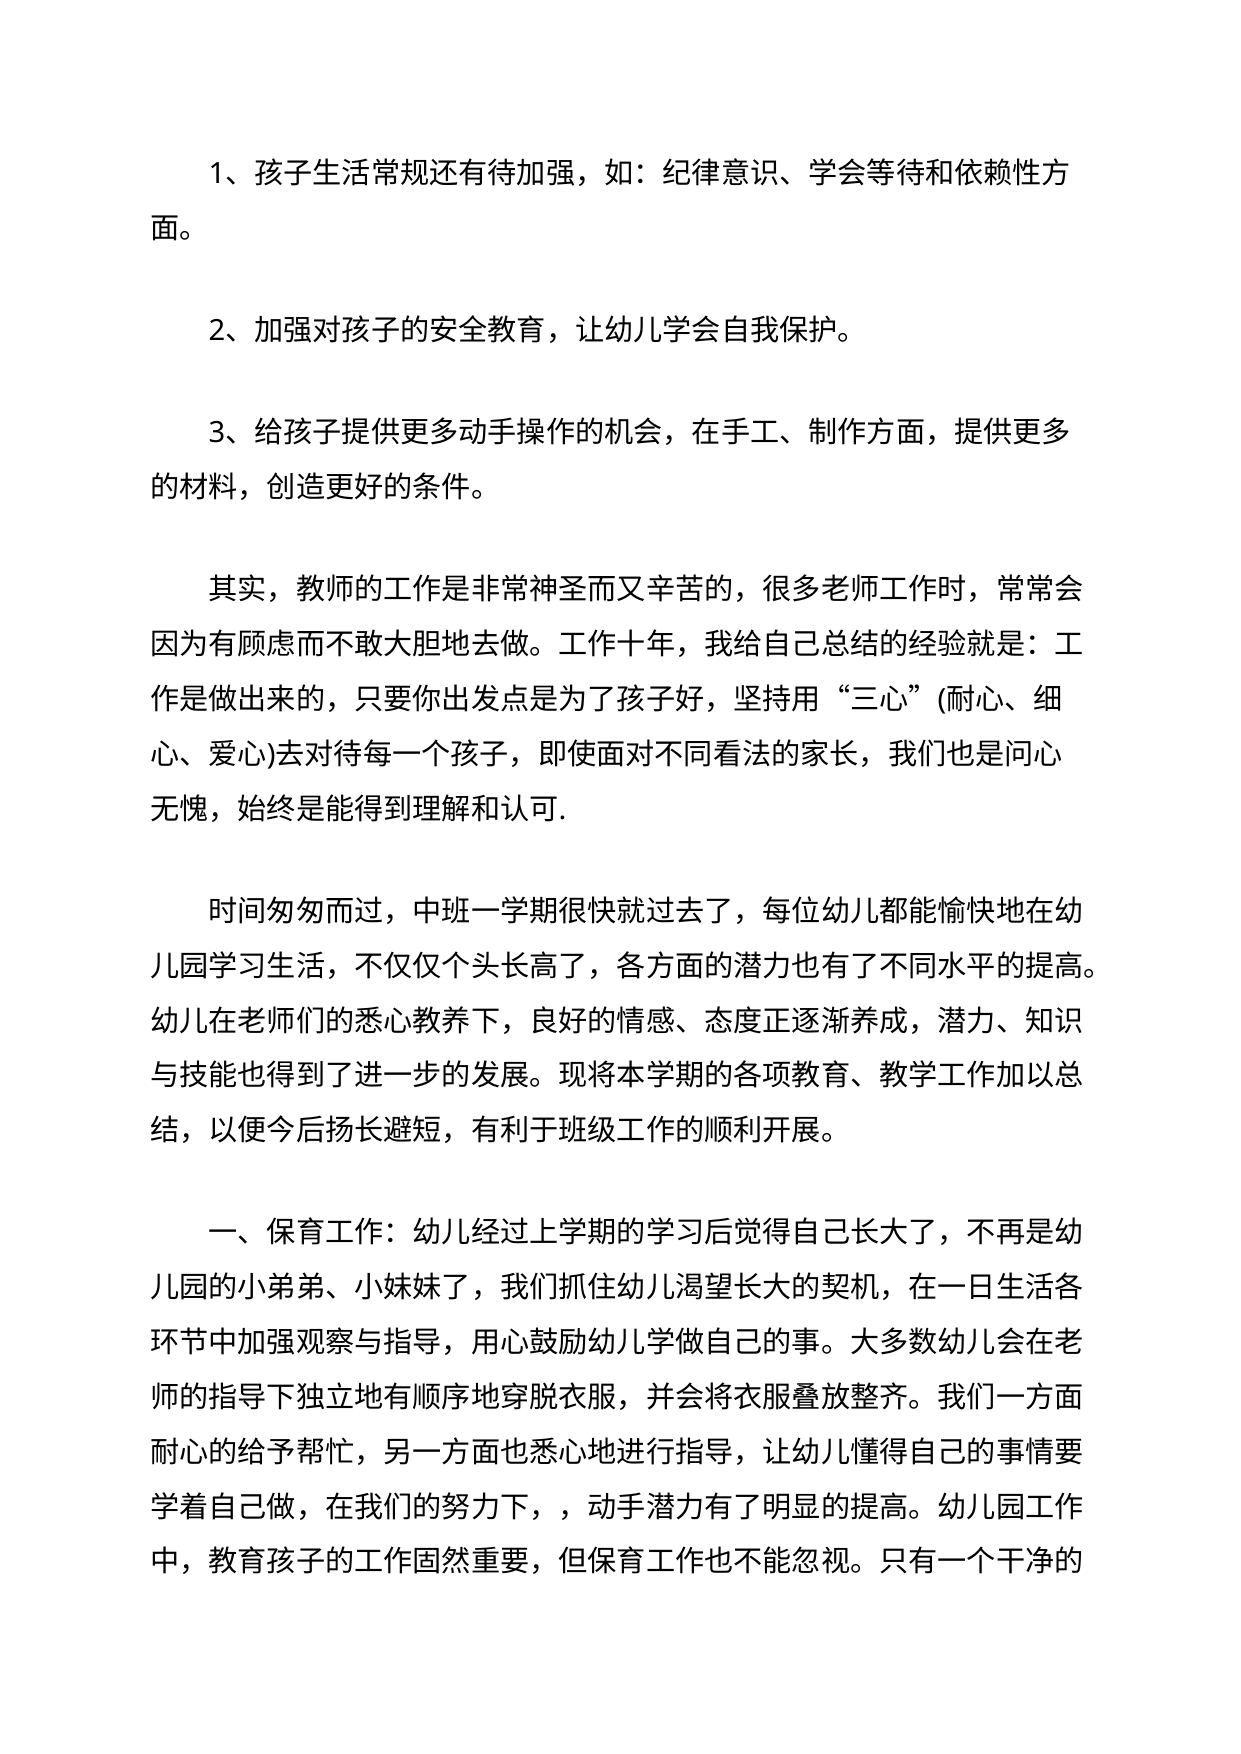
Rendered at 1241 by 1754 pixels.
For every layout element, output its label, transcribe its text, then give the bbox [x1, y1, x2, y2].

text 2、加强对孩子的安全教育，让幼儿学会自我保护。 [150, 307, 1090, 349]
text 3、给孩子提供更多动手操作的机会，在手工、制作方面，提供更多的材料，创造更好的条件。 [150, 409, 1090, 506]
text 时间匆匆而过，中班一学期很快就过去了，每位幼儿都能愉快地在幼儿园学习生活，不仅仅个头长高了，各方面的潜力也有了不同水平的提高。幼儿在老师们的悉心教养下，良好的情感、态度正逐渐养成，潜力、知识与技能也得到了进一步的发展。现将本学期的各项教育、教学工作加以总结，以便今后扬长避短，有利于班级工作的顺利开展。 [150, 887, 1090, 1149]
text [150, 1209, 1090, 1580]
text 1、孩子生活常规还有待加强，如：纪律意识、学会等待和依赖性方面。 [150, 150, 1090, 247]
text 其实，教师的工作是非常神圣而又辛苦的，很多老师工作时，常常会因为有顾虑而不敢大胆地去做。工作十年，我给自己总结的经验就是：工作是做出来的，只要你出发点是为了孩子好，坚持用“三心”(耐心、细心、爱心)去对待每一个孩子，即使面对不同看法的家长，我们也是问心无愧，始终是能得到理解和认可. [150, 566, 1090, 828]
